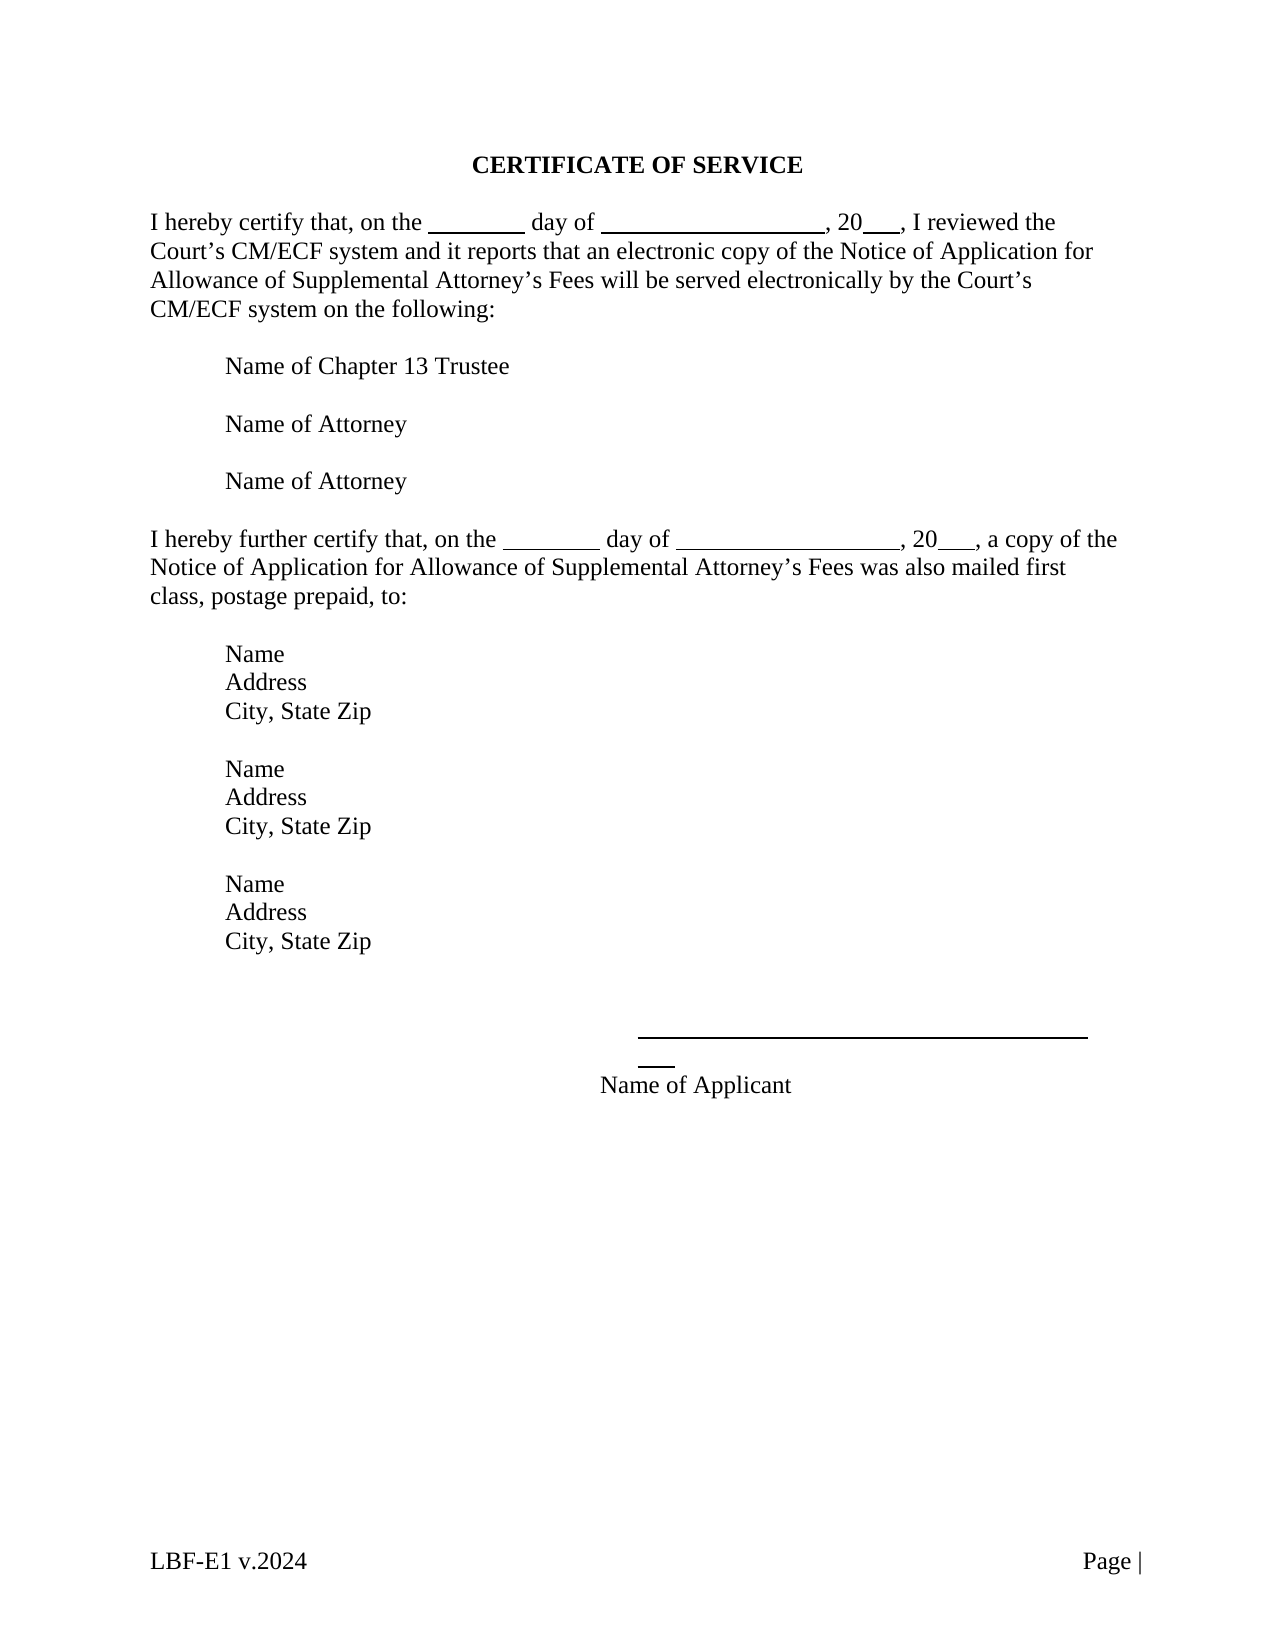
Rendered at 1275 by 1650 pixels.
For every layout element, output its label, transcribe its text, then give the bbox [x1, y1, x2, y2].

text I hereby further certify that, on the day of , 20 , a copy of the Notice of Application for Allowance of Supplemental Attorney’s Fees was also mailed first class, postage prepaid, to: [150, 524, 1125, 610]
text City, State Zip [225, 696, 1125, 725]
text City, State Zip [225, 926, 1125, 955]
text Address [225, 667, 1125, 696]
text Name of Attorney [225, 466, 1125, 495]
text Address [225, 782, 1125, 811]
text Name of Applicant [600, 1070, 1125, 1099]
text I hereby certify that, on the day of , 20 , I reviewed the Court’s CM/ECF system and it reports that an electronic copy of the Notice of Application for Allowance of Supplemental Attorney’s Fees will be served electronically by the Court’s CM/ECF system on the following: [150, 207, 1125, 322]
text Address [225, 897, 1125, 926]
text City, State Zip [225, 811, 1125, 840]
text Name of Chapter 13 Trustee [225, 351, 1125, 380]
text CERTIFICATE OF SERVICE [150, 150, 1125, 179]
text Name [225, 639, 1125, 667]
text Name [225, 869, 1125, 897]
text Name [225, 754, 1125, 782]
text Name of Attorney [225, 409, 1125, 437]
